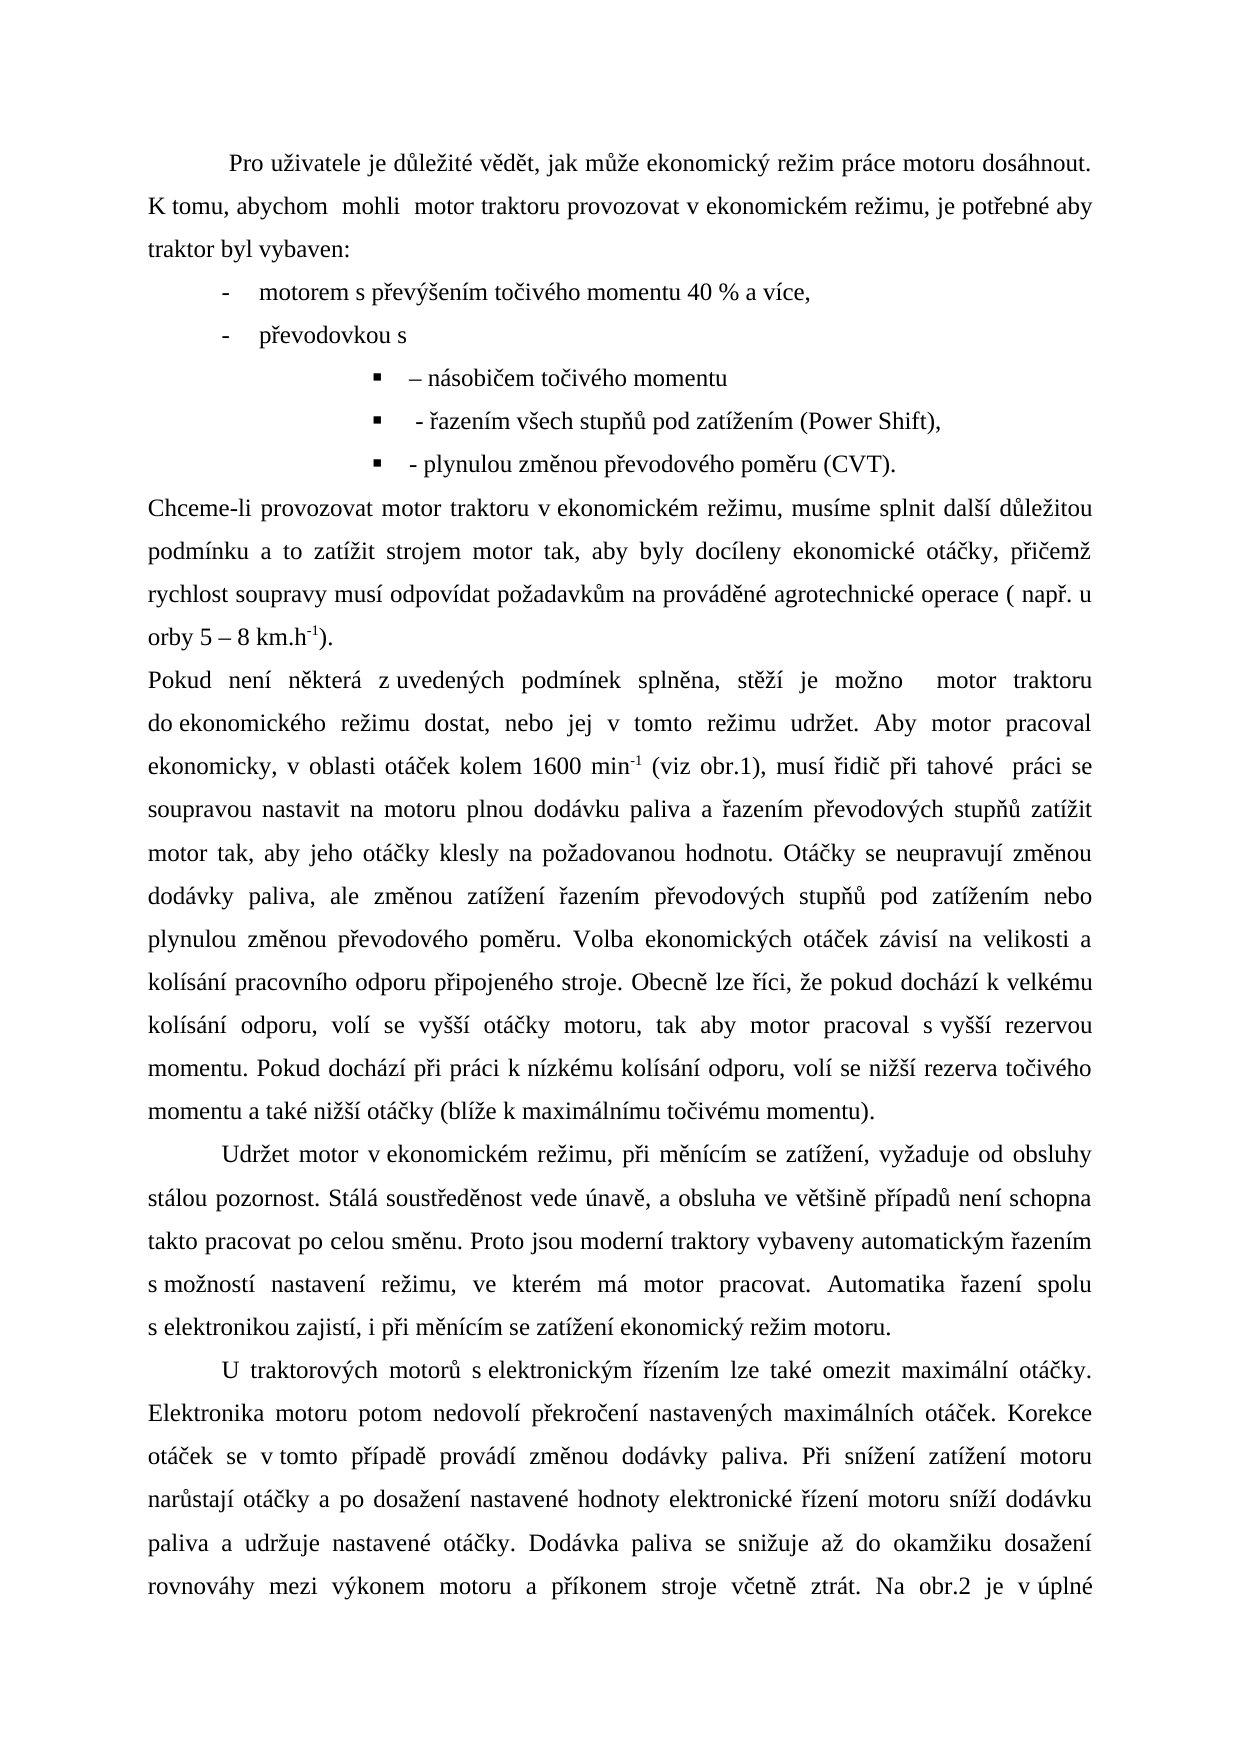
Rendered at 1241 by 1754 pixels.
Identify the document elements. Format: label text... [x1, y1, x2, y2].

list – násobičem točivého momentu [371, 363, 1093, 392]
list - plynulou změnou převodového poměru (CVT). [371, 449, 1093, 478]
list motorem s převýšením točivého momentu 40 % a více, [221, 277, 1093, 306]
text Pro uživatele je důležité vědět, jak může ekonomický režim práce motoru dosáhnout. K tomu, abychom mohli motor traktoru provozovat v ekonomickém režimu, je potřebné aby traktor byl vybaven: [148, 148, 1093, 263]
text Udržet motor v ekonomickém režimu, při měnícím se zatížení, vyžaduje od obsluhy stálou pozornost. Stálá soustředěnost vede únavě, a obsluha ve většině případů není schopna takto pracovat po celou směnu. Proto jsou moderní traktory vybaveny automatickým řazením s možností nastavení režimu, ve kterém má motor pracovat. Automatika řazení spolu s elektronikou zajistí, i při měnícím se zatížení ekonomický režim motoru. [148, 1139, 1093, 1341]
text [148, 1355, 1093, 1599]
text Chceme-li provozovat motor traktoru v ekonomickém režimu, musíme splnit další důležitou podmínku a to zatížit strojem motor tak, aby byly docíleny ekonomické otáčky, přičemž rychlost soupravy musí odpovídat požadavkům na prováděné agrotechnické operace ( např. u orby 5 – .h-1). [148, 493, 1093, 651]
text Pokud není některá z uvedených podmínek splněna, stěží je možno motor traktoru do ekonomického režimu dostat, nebo jej v tomto režimu udržet. Aby motor pracoval ekonomicky, v oblasti otáček kolem 1600 min-1 (viz obr.1), musí řidič při tahové práci se soupravou nastavit na motoru plnou dodávku paliva a řazením převodových stupňů zatížit motor tak, aby jeho otáčky klesly na požadovanou hodnotu. Otáčky se neupravují změnou dodávky paliva, ale změnou zatížení řazením převodových stupňů pod zatížením nebo plynulou změnou převodového poměru. Volba ekonomických otáček závisí na velikosti a kolísání pracovního odporu připojeného stroje. Obecně lze říci, že pokud dochází k velkému kolísání odporu, volí se vyšší otáčky motoru, tak aby motor pracoval s vyšší rezervou momentu. Pokud dochází při práci k nízkému kolísání odporu, volí se nižší rezerva točivého momentu a také nižší otáčky (blíže k maximálnímu točivému momentu). [148, 665, 1093, 1125]
list převodovkou s [221, 320, 1093, 349]
list - řazením všech stupňů pod zatížením (Power Shift), [371, 406, 1093, 435]
